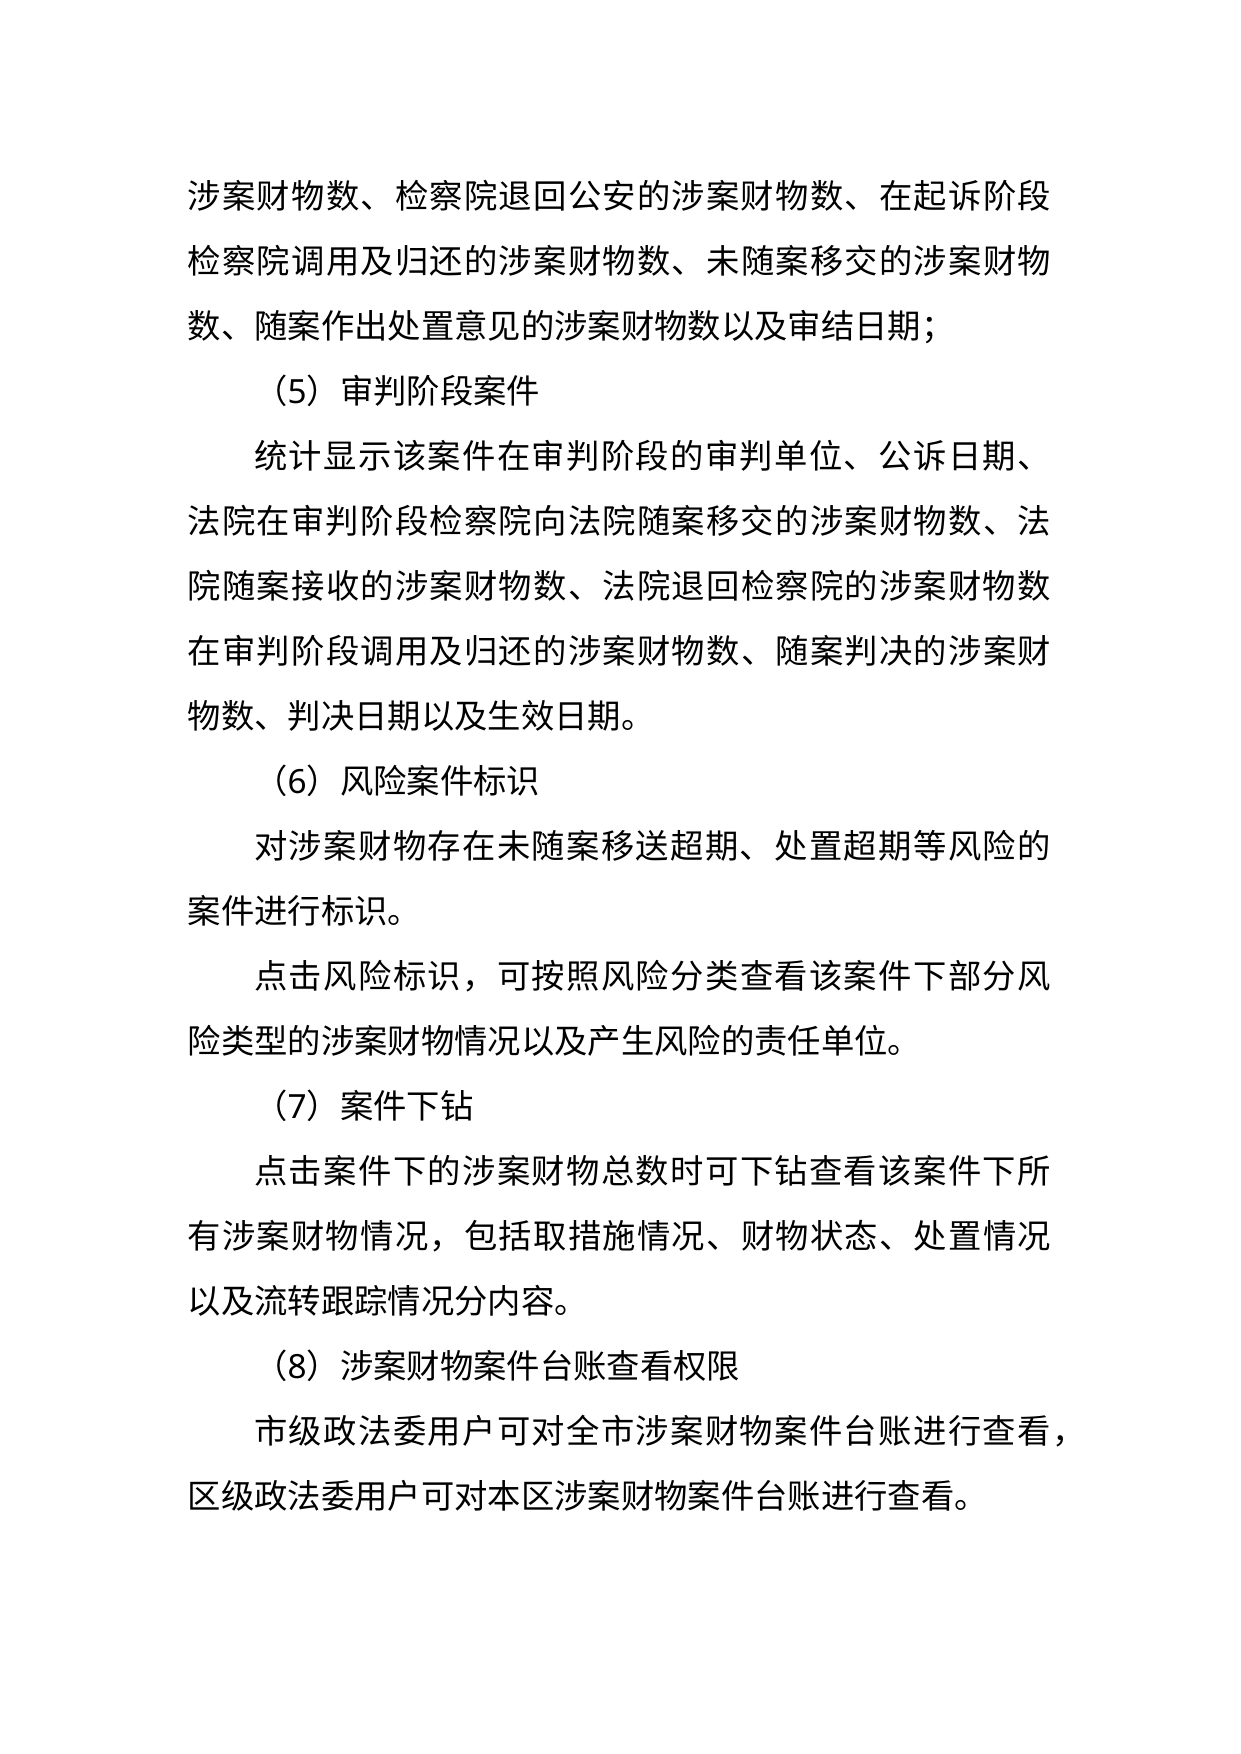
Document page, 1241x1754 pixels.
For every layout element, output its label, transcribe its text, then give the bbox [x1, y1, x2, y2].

subtitle （8）涉案财物案件台账查看权限 [187, 1332, 1053, 1397]
subtitle （7）案件下钻 [187, 1072, 1053, 1137]
subtitle （5）审判阶段案件 [187, 357, 1053, 422]
text 统计显示该案件在审判阶段的审判单位、公诉日期、法院在审判阶段检察院向法院随案移交的涉案财物数、法院随案接收的涉案财物数、法院退回检察院的涉案财物数、在审判阶段调用及归还的涉案财物数、随案判决的涉案财物数、判决日期以及生效日期。 [187, 422, 1053, 747]
text 点击风险标识，可按照风险分类查看该案件下部分风险类型的涉案财物情况以及产生风险的责任单位。 [187, 942, 1053, 1072]
text 市级政法委用户可对全市涉案财物案件台账进行查看，区级政法委用户可对本区涉案财物案件台账进行查看。 [187, 1397, 1053, 1527]
text 点击案件下的涉案财物总数时可下钻查看该案件下所有涉案财物情况，包括取措施情况、财物状态、处置情况以及流转跟踪情况分内容。 [187, 1137, 1053, 1332]
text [187, 162, 1053, 357]
text 对涉案财物存在未随案移送超期、处置超期等风险的案件进行标识。 [187, 812, 1053, 942]
subtitle （6）风险案件标识 [187, 747, 1053, 812]
